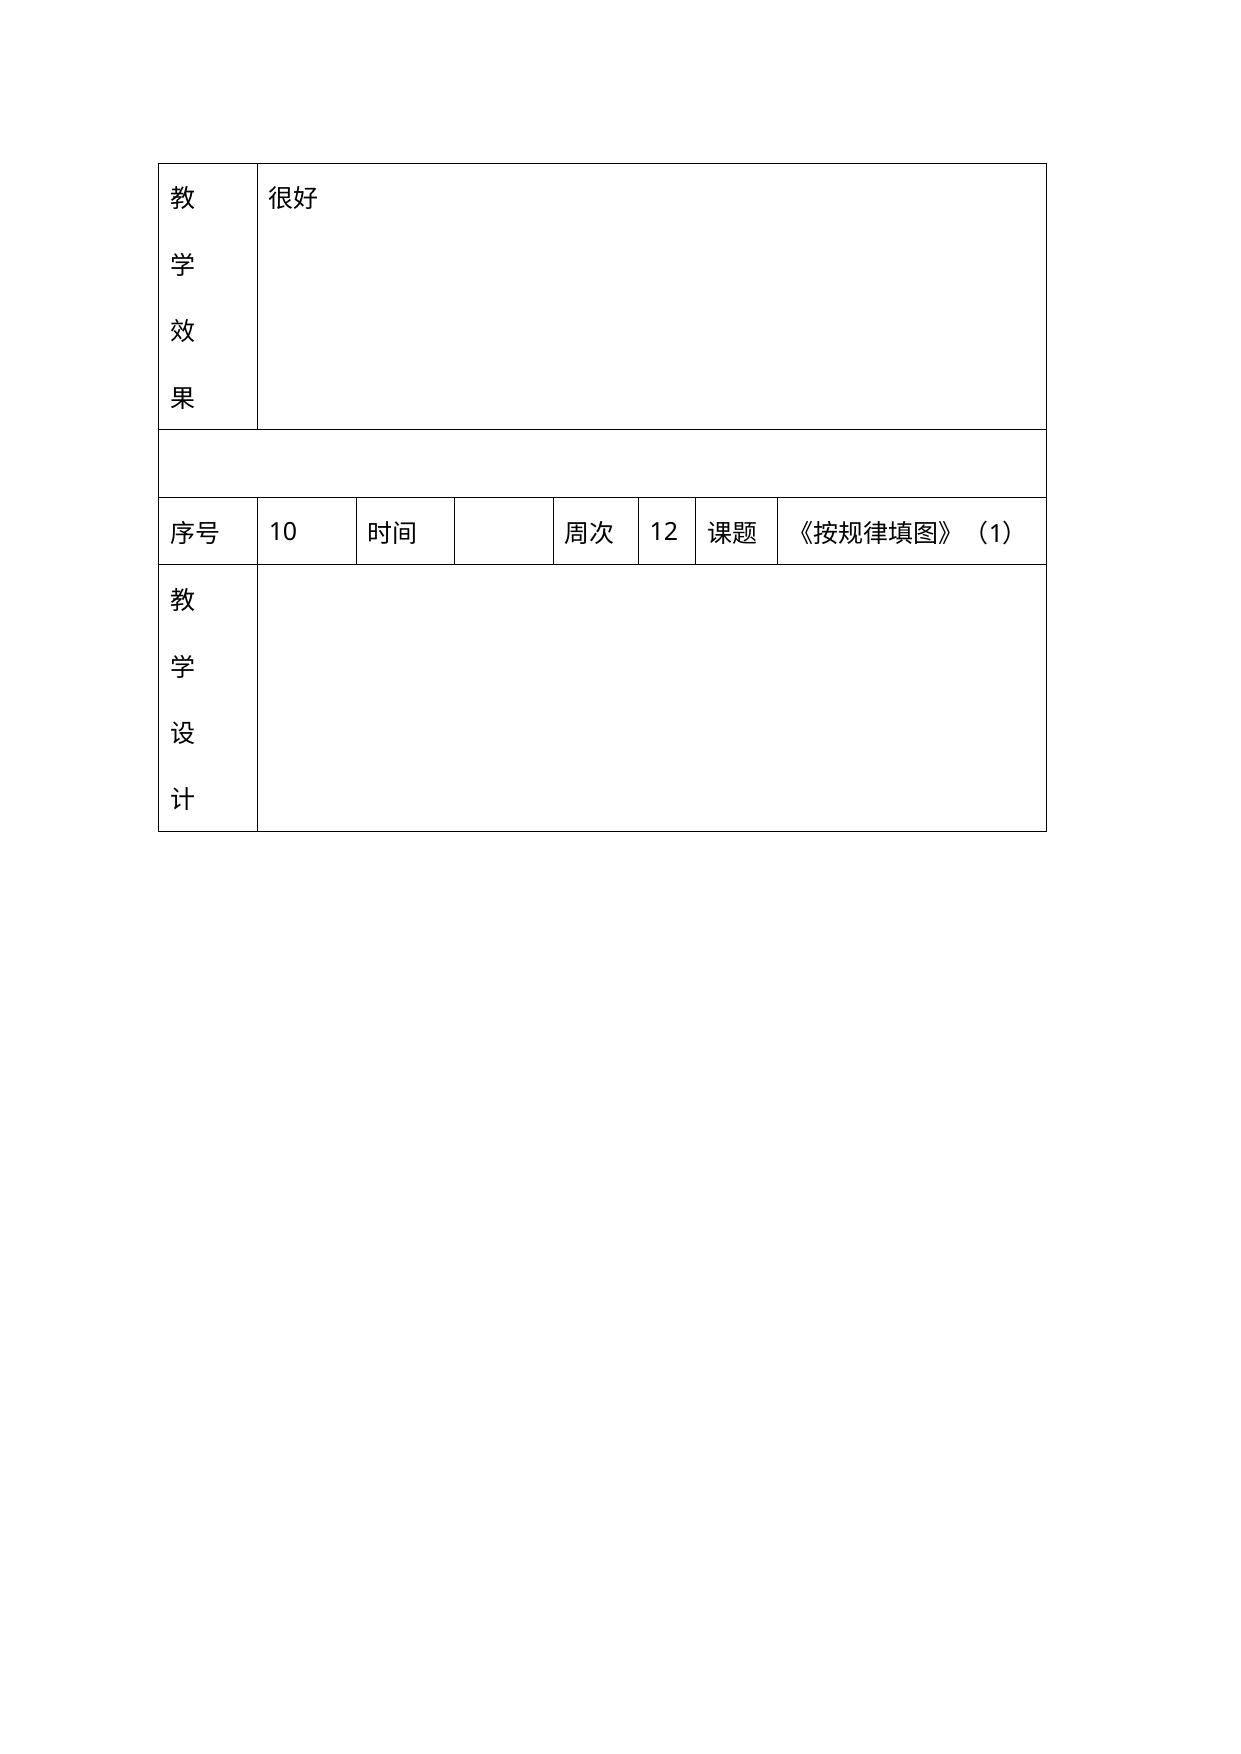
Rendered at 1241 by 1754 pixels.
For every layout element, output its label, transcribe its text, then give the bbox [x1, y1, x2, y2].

table_cell 10 [258, 498, 356, 564]
table_cell 12 [639, 498, 695, 564]
table_cell 时间 [357, 498, 454, 564]
table_cell 《按规律填图》（1） [778, 498, 1046, 564]
table_cell 序号 [159, 498, 257, 564]
table_cell 很好 [258, 164, 1046, 429]
table_cell [455, 498, 553, 564]
table_cell [159, 430, 1046, 497]
table_cell 教 学 设 计 [159, 565, 257, 831]
table_cell 课题 [696, 498, 777, 564]
table_cell 教 学 效 果 [159, 164, 257, 429]
table_cell 周次 [554, 498, 638, 564]
table_cell [258, 565, 1046, 831]
